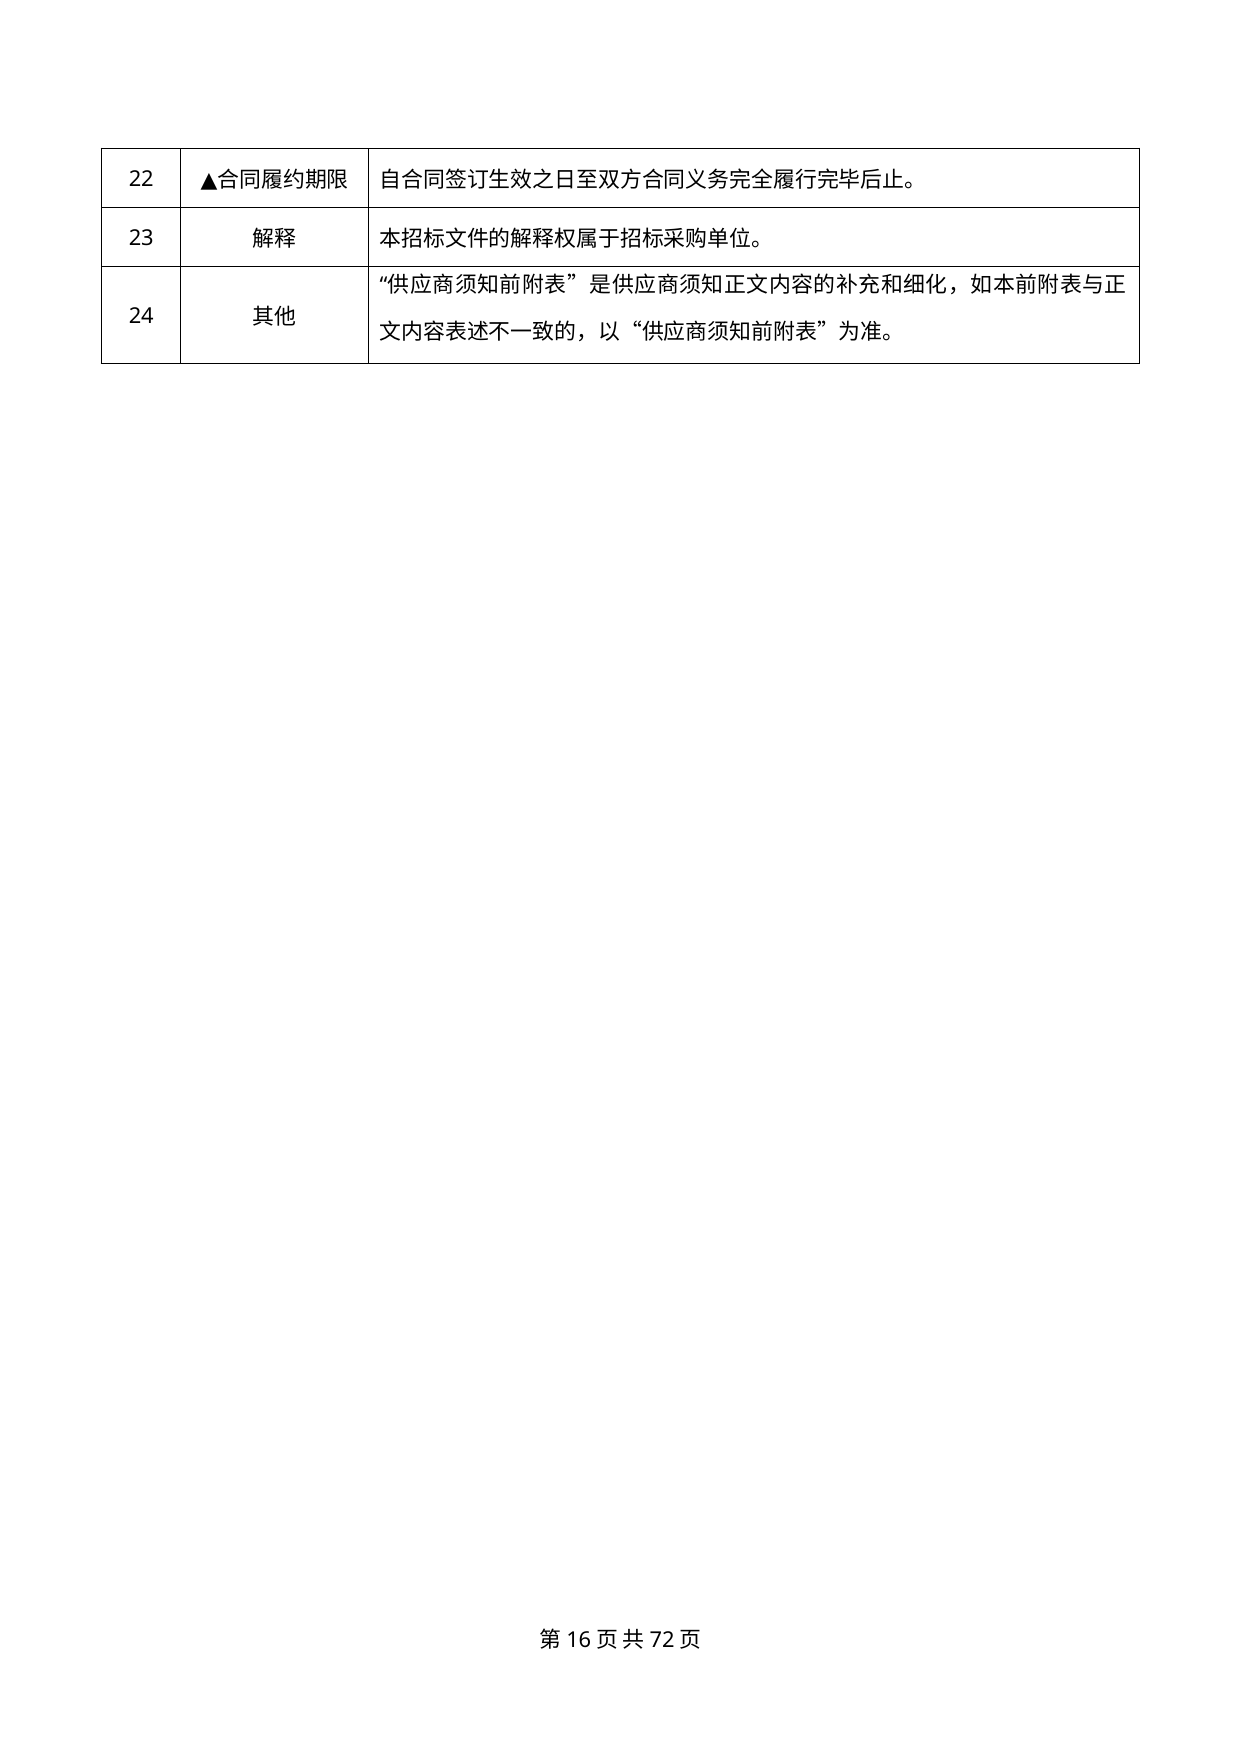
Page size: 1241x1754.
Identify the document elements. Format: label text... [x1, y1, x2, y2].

table_cell 解释 [181, 208, 368, 266]
table_cell 23 [102, 208, 180, 266]
table_cell “供应商须知前附表”是供应商须知正文内容的补充和细化，如本前附表与正文内容表述不一致的，以“供应商须知前附表”为准。 [369, 267, 1139, 363]
table_cell ▲合同履约期限 [181, 149, 368, 207]
table_cell 22 [102, 149, 180, 207]
table_cell 本招标文件的解释权属于招标采购单位。 [369, 208, 1139, 266]
table_cell 自合同签订生效之日至双方合同义务完全履行完毕后止。 [369, 149, 1139, 207]
table_cell 24 [102, 267, 180, 363]
table_cell 其他 [181, 267, 368, 363]
